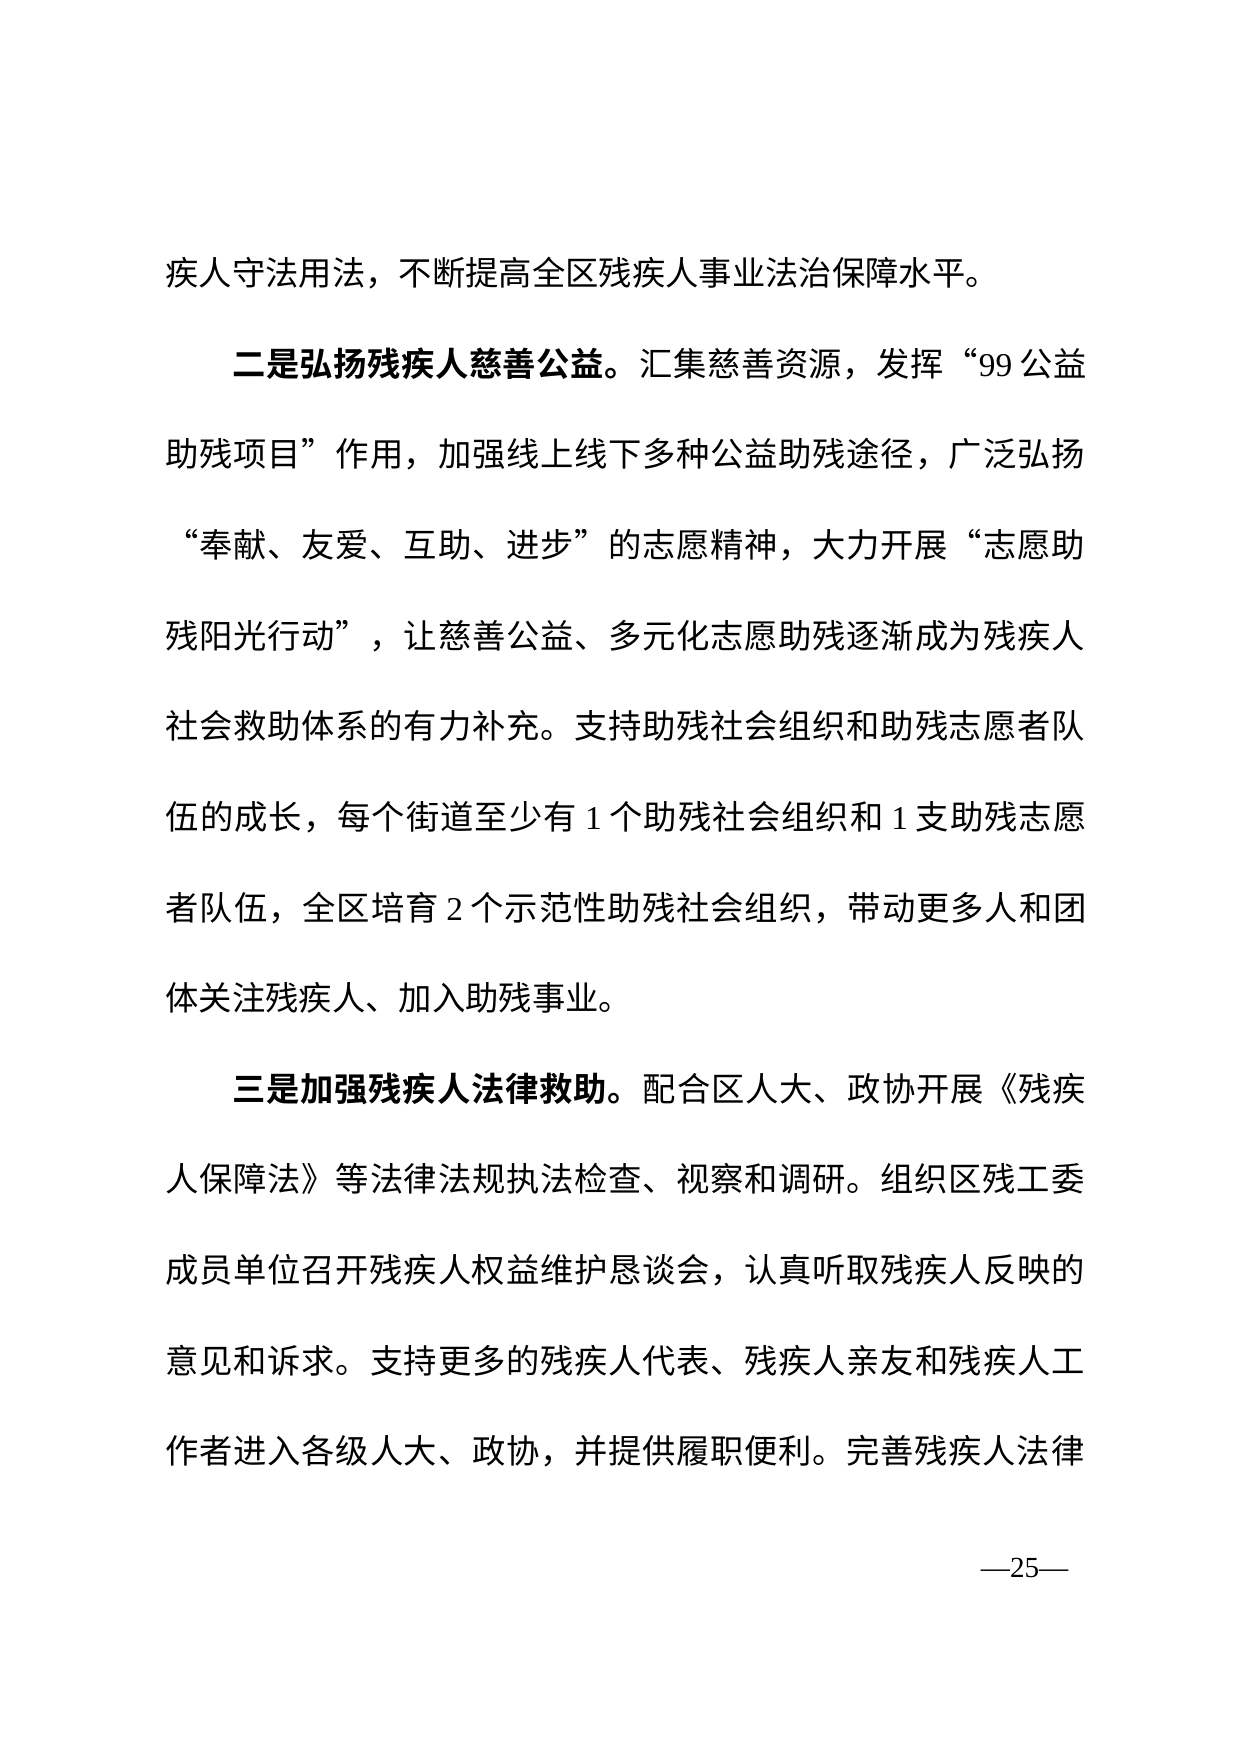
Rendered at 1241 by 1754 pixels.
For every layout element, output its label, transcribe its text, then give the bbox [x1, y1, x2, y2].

text 二是弘扬残疾人慈善公益。汇集慈善资源，发挥“99公益助残项目”作用，加强线上线下多种公益助残途径，广泛弘扬“奉献、友爱、互助、进步”的志愿精神，大力开展“志愿助残阳光行动”，让慈善公益、多元化志愿助残逐渐成为残疾人社会救助体系的有力补充。支持助残社会组织和助残志愿者队伍的成长，每个街道至少有1个助残社会组织和1支助残志愿者队伍，全区培育2个示范性助残社会组织，带动更多人和团体关注残疾人、加入助残事业。 [165, 316, 1087, 1041]
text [165, 226, 1087, 316]
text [165, 1041, 1087, 1494]
